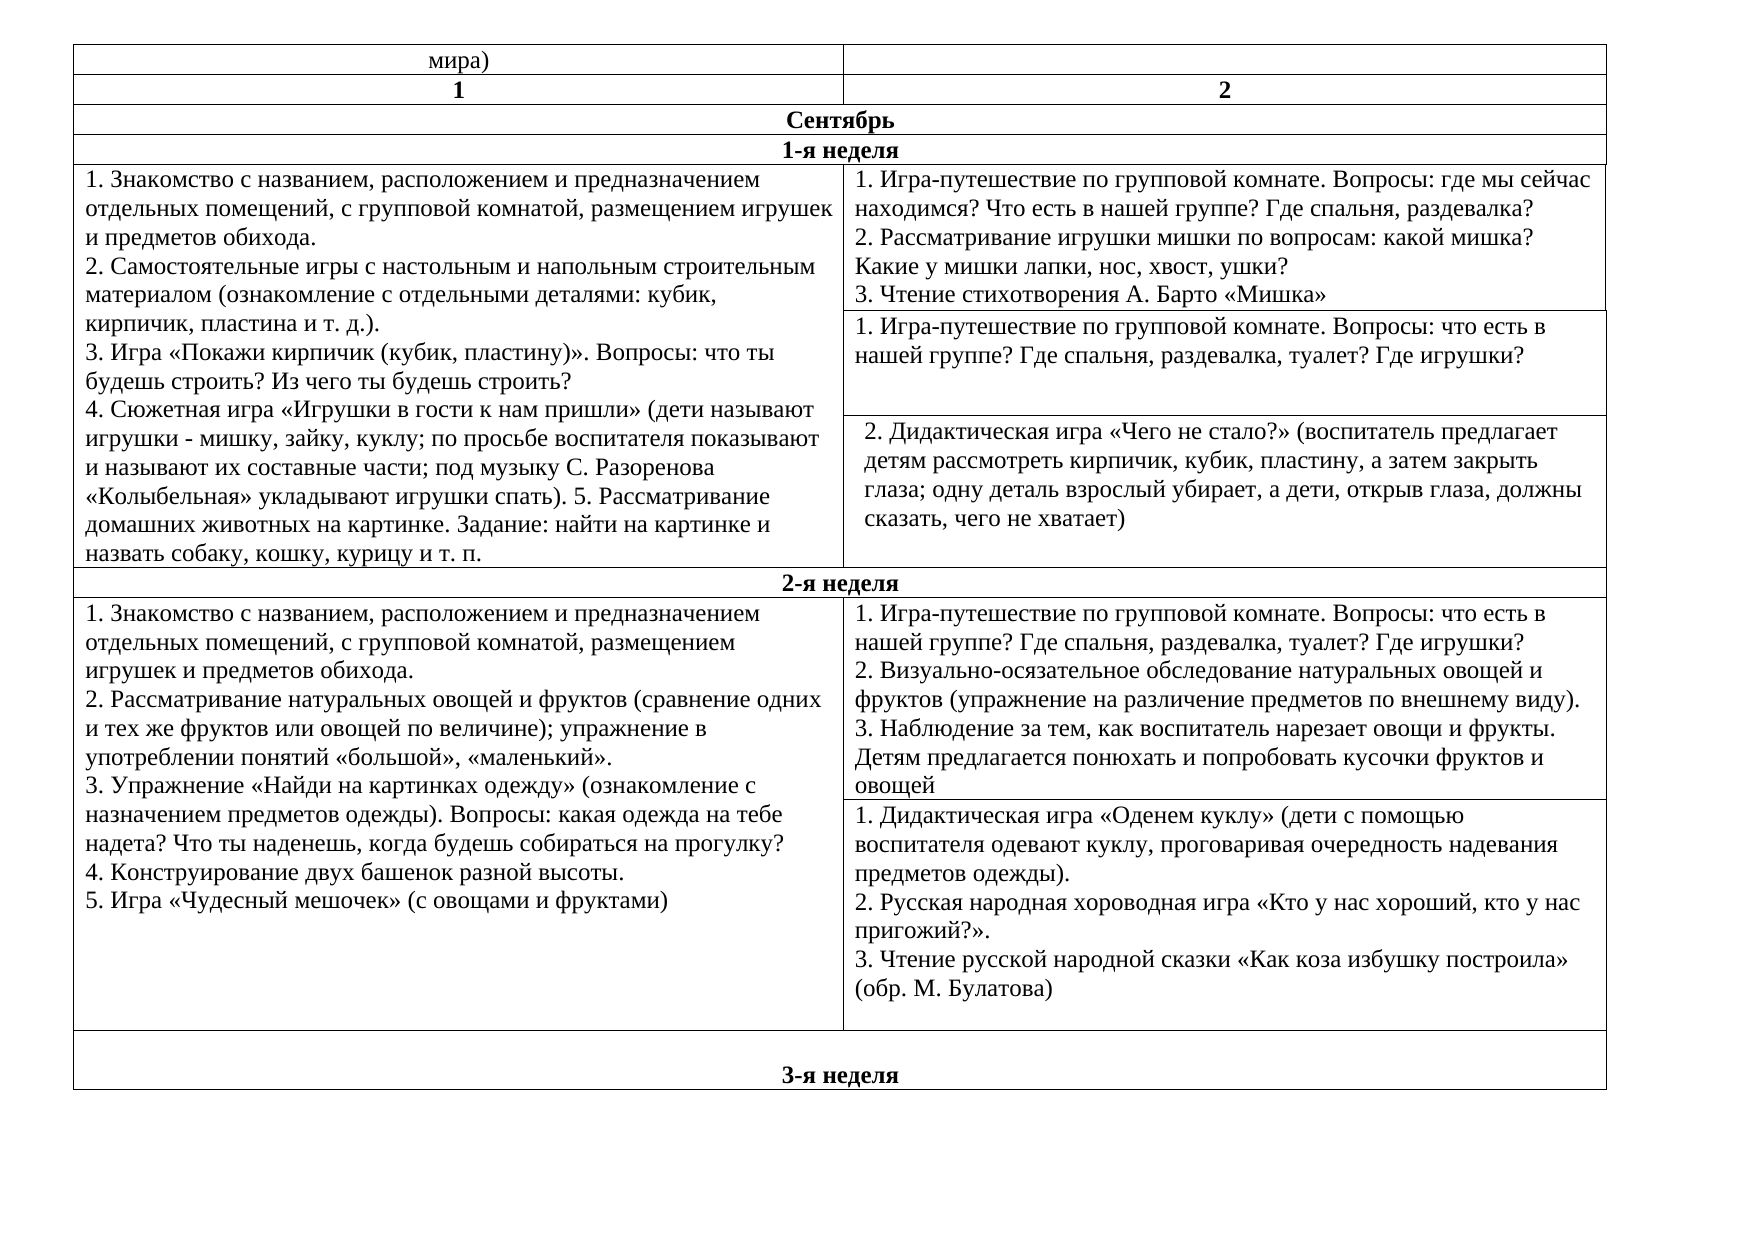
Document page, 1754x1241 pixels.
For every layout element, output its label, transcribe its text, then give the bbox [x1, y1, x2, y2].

table_cell 1. Знакомство с названием, расположением и предназначением отдельных помещений, с групповой комнатой, размещением игрушек и предметов обихода. 2. Самостоятельные игры с настольным и напольным строительным материалом (ознакомление с отдельными деталями: кубик, кирпичик, пластина и т. д.). 3. Игра «Покажи кирпичик (кубик, пластину)». Вопросы: что ты будешь строить? Из чего ты будешь строить? 4. Сюжетная игра «Игрушки в гости к нам пришли» (дети называют игрушки - мишку, зайку, куклу; по просьбе воспитателя показывают и называют их составные части; под музыку С. Разоренова «Колыбельная» укладывают игрушки спать). 5. Рассматривание домашних животных на картинке. Задание: найти на картинке и назвать собаку, кошку, курицу и т. п. [74, 165, 843, 567]
table_cell 1 [74, 75, 843, 104]
table_cell 1. Игра-путешествие по групповой комнате. Вопросы: где мы сейчас находимся? Что есть в нашей группе? Где спальня, раздевалка? 2. Рассматривание игрушки мишки по вопросам: какой мишка? Какие у мишки лапки, нос, хвост, ушки? 3. Чтение стихотворения А. Барто «Мишка» [844, 165, 1605, 310]
table_cell 1-я неделя [74, 135, 1606, 163]
table_cell 2. Дидактическая игра «Чего не стало?» (воспитатель предлагает детям рассмотреть кирпичик, кубик, пластину, а затем закрыть глаза; одну деталь взрослый убирает, а дети, открыв глаза, должны сказать, чего не хватает) [844, 416, 1606, 567]
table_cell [844, 45, 1606, 74]
table_cell 1. Игра-путешествие по групповой комнате. Вопросы: что есть в нашей группе? Где спальня, раздевалка, туалет? Где игрушки? [844, 311, 1606, 415]
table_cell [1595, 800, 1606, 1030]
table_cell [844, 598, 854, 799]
table_cell Сентябрь [74, 105, 1606, 134]
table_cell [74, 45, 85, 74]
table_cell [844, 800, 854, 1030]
table_cell 1. Знакомство с названием, расположением и предназначением отдельных помещений, с групповой комнатой, размещением игрушек и предметов обихода. 2. Рассматривание натуральных овощей и фруктов (сравнение одних и тех же фруктов или овощей по величине); упражнение в употреблении понятий «большой», «маленький». 3. Упражнение «Найди на картинках одежду» (ознакомление с назначением предметов одежды). Вопросы: какая одежда на тебе надета? Что ты наденешь, когда будешь собираться на прогулку? 4. Конструирование двух башенок разной высоты. 5. Игра «Чудесный мешочек» (с овощами и фруктами) [74, 598, 843, 1030]
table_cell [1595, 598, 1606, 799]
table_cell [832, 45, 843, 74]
table_cell 2 [844, 75, 1606, 104]
